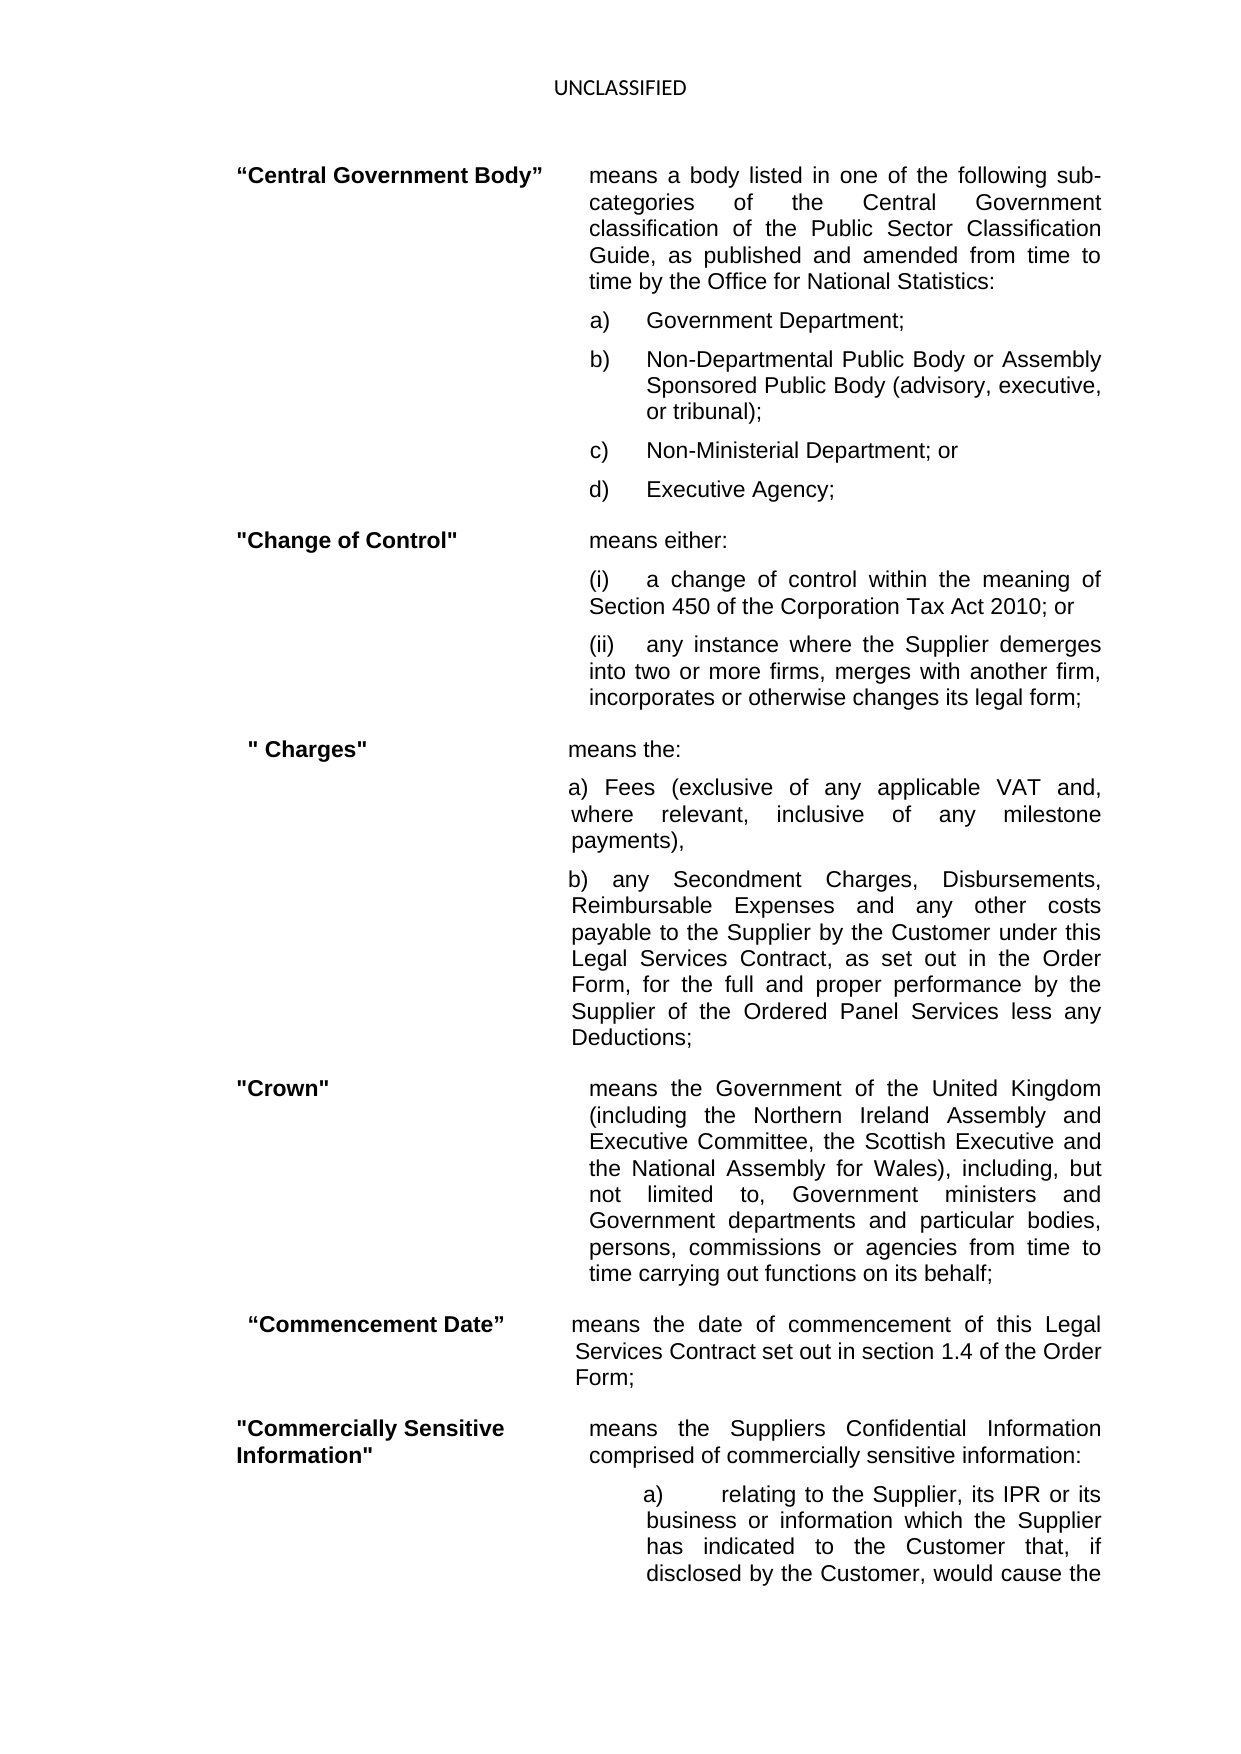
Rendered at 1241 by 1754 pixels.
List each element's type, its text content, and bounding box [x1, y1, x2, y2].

table_cell “Commencement Date” [236, 1299, 560, 1403]
table_cell means the date of commencement of this Legal Services Contract set out in section 1.4 of the Order Form; [560, 1299, 1113, 1403]
table_cell " Charges" [236, 723, 560, 1063]
table_cell means a body listed in one of the following sub-categories of the Central Government classification of the Public Sector Classification Guide, as published and amended from time to time by the Office for National Statistics: Government Department; Non-Departmental Public Body or Assembly Sponsored Public Body (advisory, executive, or tribunal); Non-Ministerial Department; or d) Executive Agency; [560, 150, 1113, 515]
table_cell means the: a) Fees (exclusive of any applicable VAT and, where relevant, inclusive of any milestone payments), b) any Secondment Charges, Disbursements, Reimbursable Expenses and any other costs payable to the Supplier by the Customer under this Legal Services Contract, as set out in the Order Form, for the full and proper performance by the Supplier of the Ordered Panel Services less any Deductions; [560, 723, 1113, 1063]
table_cell "Change of Control" [236, 515, 560, 723]
table_cell means either: (i) a change of control within the meaning of Section 450 of the Corporation Tax Act 2010; or (ii) any instance where the Supplier demerges into two or more firms, merges with another firm, incorporates or otherwise changes its legal form; [560, 515, 1113, 723]
table_cell "Crown" [236, 1063, 560, 1299]
table_cell means the Government of the United Kingdom (including the Northern Ireland Assembly and Executive Committee, the Scottish Executive and the National Assembly for Wales), including, but not limited to, Government ministers and Government departments and particular bodies, persons, commissions or agencies from time to time carrying out functions on its behalf; [560, 1063, 1113, 1299]
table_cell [236, 1403, 560, 1586]
table_cell “Central Government Body” [236, 150, 560, 515]
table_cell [560, 1403, 1113, 1586]
